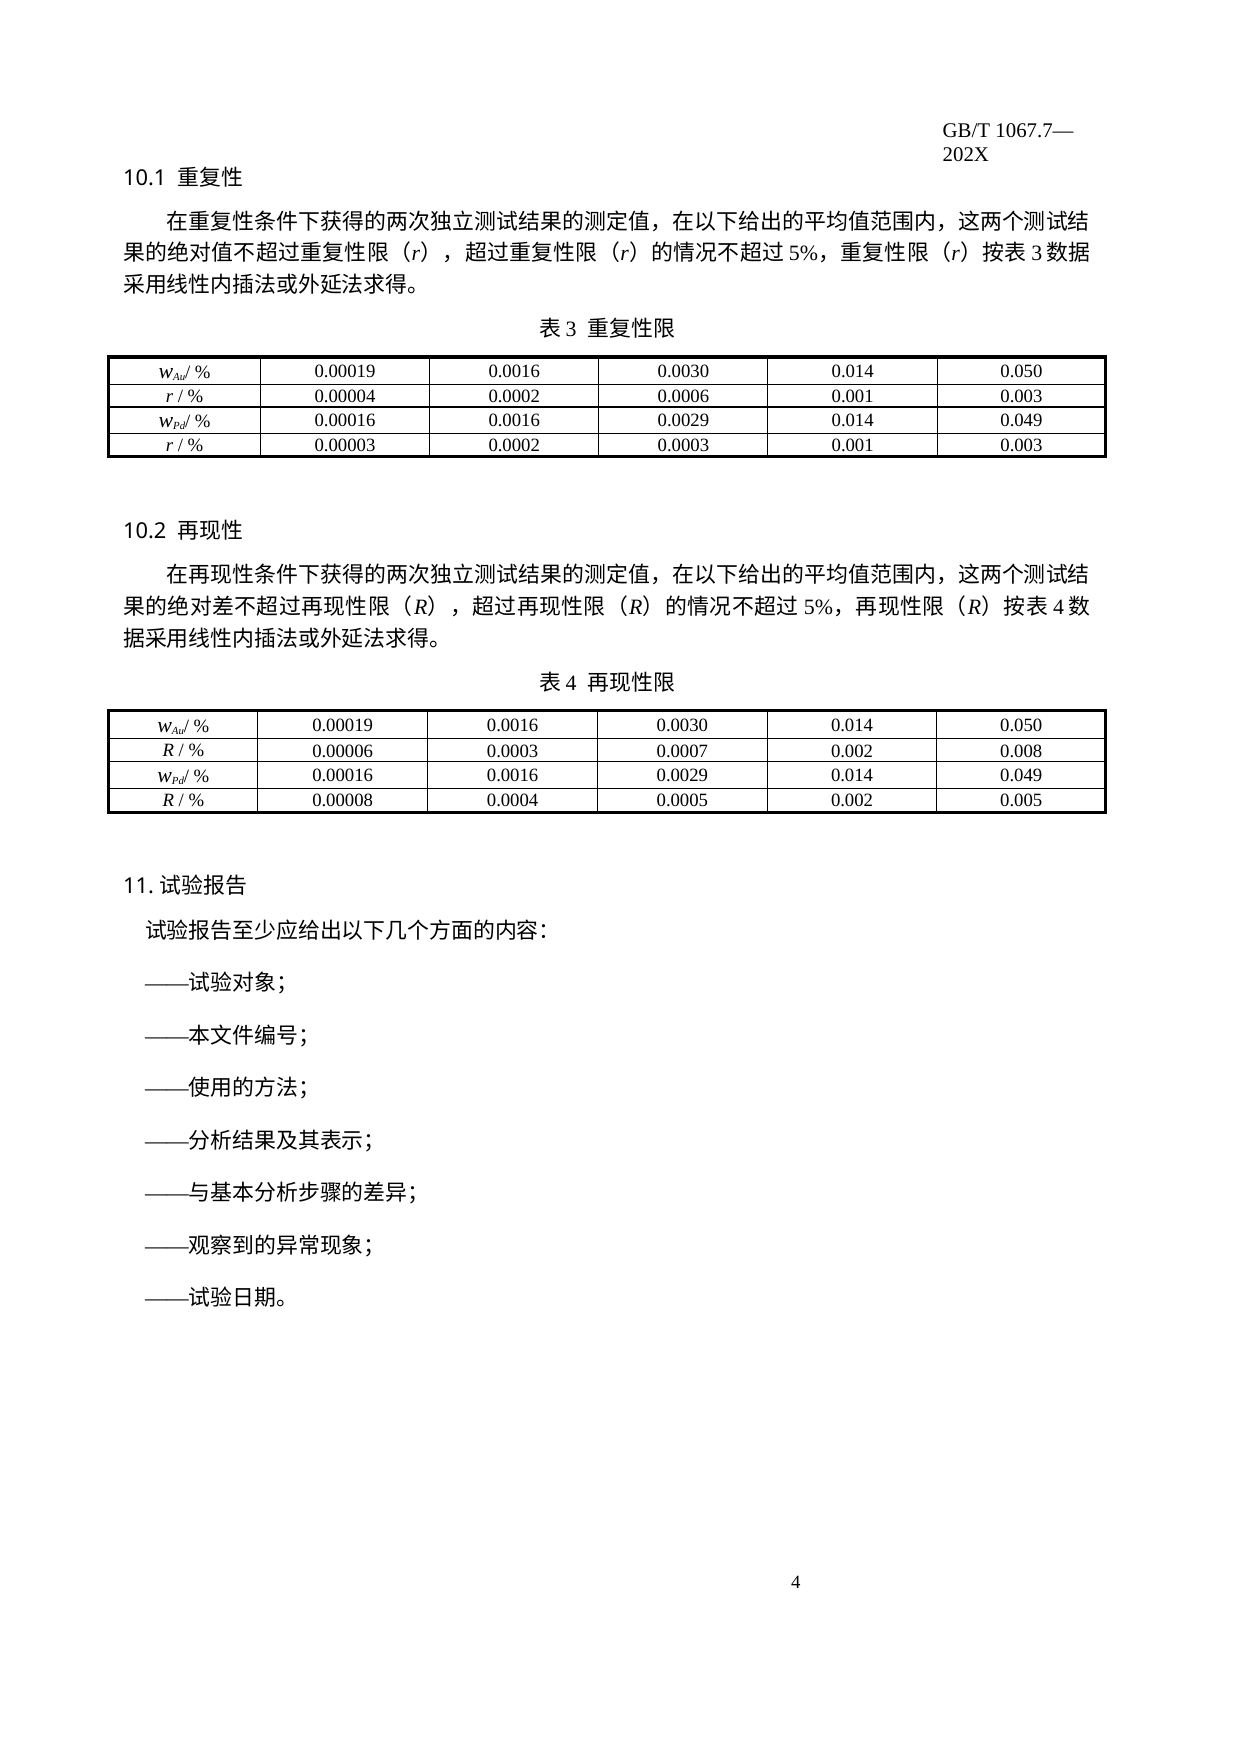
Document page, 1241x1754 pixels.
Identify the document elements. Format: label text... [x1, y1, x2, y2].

text 在再现性条件下获得的两次独立测试结果的测定值，在以下给出的平均值范围内，这两个测试结果的绝对差不超过再现性限（R），超过再现性限（R）的情况不超过5%，再现性限（R）按表4数据采用线性内插法或外延法求得。 [123, 557, 1091, 652]
table_cell 0.0007 [598, 739, 767, 761]
table_cell 0.049 [937, 762, 1104, 787]
table_cell r / % [110, 385, 260, 406]
text 10.2 再现性 [123, 513, 1091, 545]
text ——观察到的异常现象； [123, 1228, 1091, 1259]
table_cell 0.0004 [428, 789, 597, 811]
text 表3 重复性限 [123, 311, 1091, 343]
table_cell R / % [110, 789, 257, 811]
table_cell 0.005 [937, 789, 1104, 811]
table_cell 0.0029 [599, 408, 767, 433]
table_cell 0.00004 [261, 385, 429, 406]
text 10.1 重复性 [123, 159, 1091, 191]
text 在重复性条件下获得的两次独立测试结果的测定值，在以下给出的平均值范围内，这两个测试结果的绝对值不超过重复性限（r），超过重复性限（r）的情况不超过5%，重复性限（r）按表3数据采用线性内插法或外延法求得。 [123, 204, 1091, 299]
table_cell 0.003 [938, 385, 1104, 406]
table_cell 0.00016 [258, 762, 427, 787]
table_cell 0.00008 [258, 789, 427, 811]
table_cell 0.001 [768, 434, 937, 455]
table_cell 0.014 [768, 408, 937, 433]
table_cell wPd/ % [110, 762, 257, 787]
table_header 0.050 [938, 359, 1104, 384]
table_header wAu/ % [110, 712, 257, 738]
table_header 0.050 [937, 712, 1104, 738]
table_cell r / % [110, 434, 260, 455]
table_cell 0.0029 [598, 762, 767, 787]
table_header 0.0016 [428, 712, 597, 738]
table_header 0.0016 [430, 359, 598, 384]
table_cell 0.00006 [258, 739, 427, 761]
table_cell 0.0006 [599, 385, 767, 406]
table_cell 0.003 [938, 434, 1104, 455]
table_cell 0.001 [768, 385, 937, 406]
text ——与基本分析步骤的差异； [123, 1175, 1091, 1207]
table_cell R / % [110, 739, 257, 761]
table_cell 0.0002 [430, 385, 598, 406]
table_cell 0.002 [768, 739, 936, 761]
table_header 0.0030 [598, 712, 767, 738]
table_header 0.00019 [261, 359, 429, 384]
table_cell 0.014 [768, 762, 936, 787]
table_header 0.00019 [258, 712, 427, 738]
text ——分析结果及其表示； [123, 1123, 1091, 1154]
text ——试验日期。 [123, 1280, 1091, 1312]
table_cell 0.002 [768, 789, 936, 811]
text ——试验对象； [123, 965, 1091, 997]
table_header 0.0030 [599, 359, 767, 384]
table_cell 0.0002 [430, 434, 598, 455]
table_cell 0.0016 [428, 762, 597, 787]
text ——使用的方法； [123, 1070, 1091, 1102]
table_header 0.014 [768, 359, 937, 384]
table_cell wPd/ % [110, 408, 260, 433]
table_header 0.014 [768, 712, 936, 738]
table_cell 0.0016 [430, 408, 598, 433]
text 试验报告至少应给出以下几个方面的内容： [123, 913, 1091, 944]
table_cell 0.00003 [261, 434, 429, 455]
table_header wAu/ % [110, 359, 260, 384]
table_cell 0.00016 [261, 408, 429, 433]
text 表4 再现性限 [123, 665, 1091, 697]
text 11. 试验报告 [123, 868, 1091, 900]
table_cell 0.049 [938, 408, 1104, 433]
table_cell 0.0005 [598, 789, 767, 811]
text ——本文件编号； [123, 1018, 1091, 1049]
table_cell 0.0003 [599, 434, 767, 455]
table_cell 0.008 [937, 739, 1104, 761]
table_cell 0.0003 [428, 739, 597, 761]
